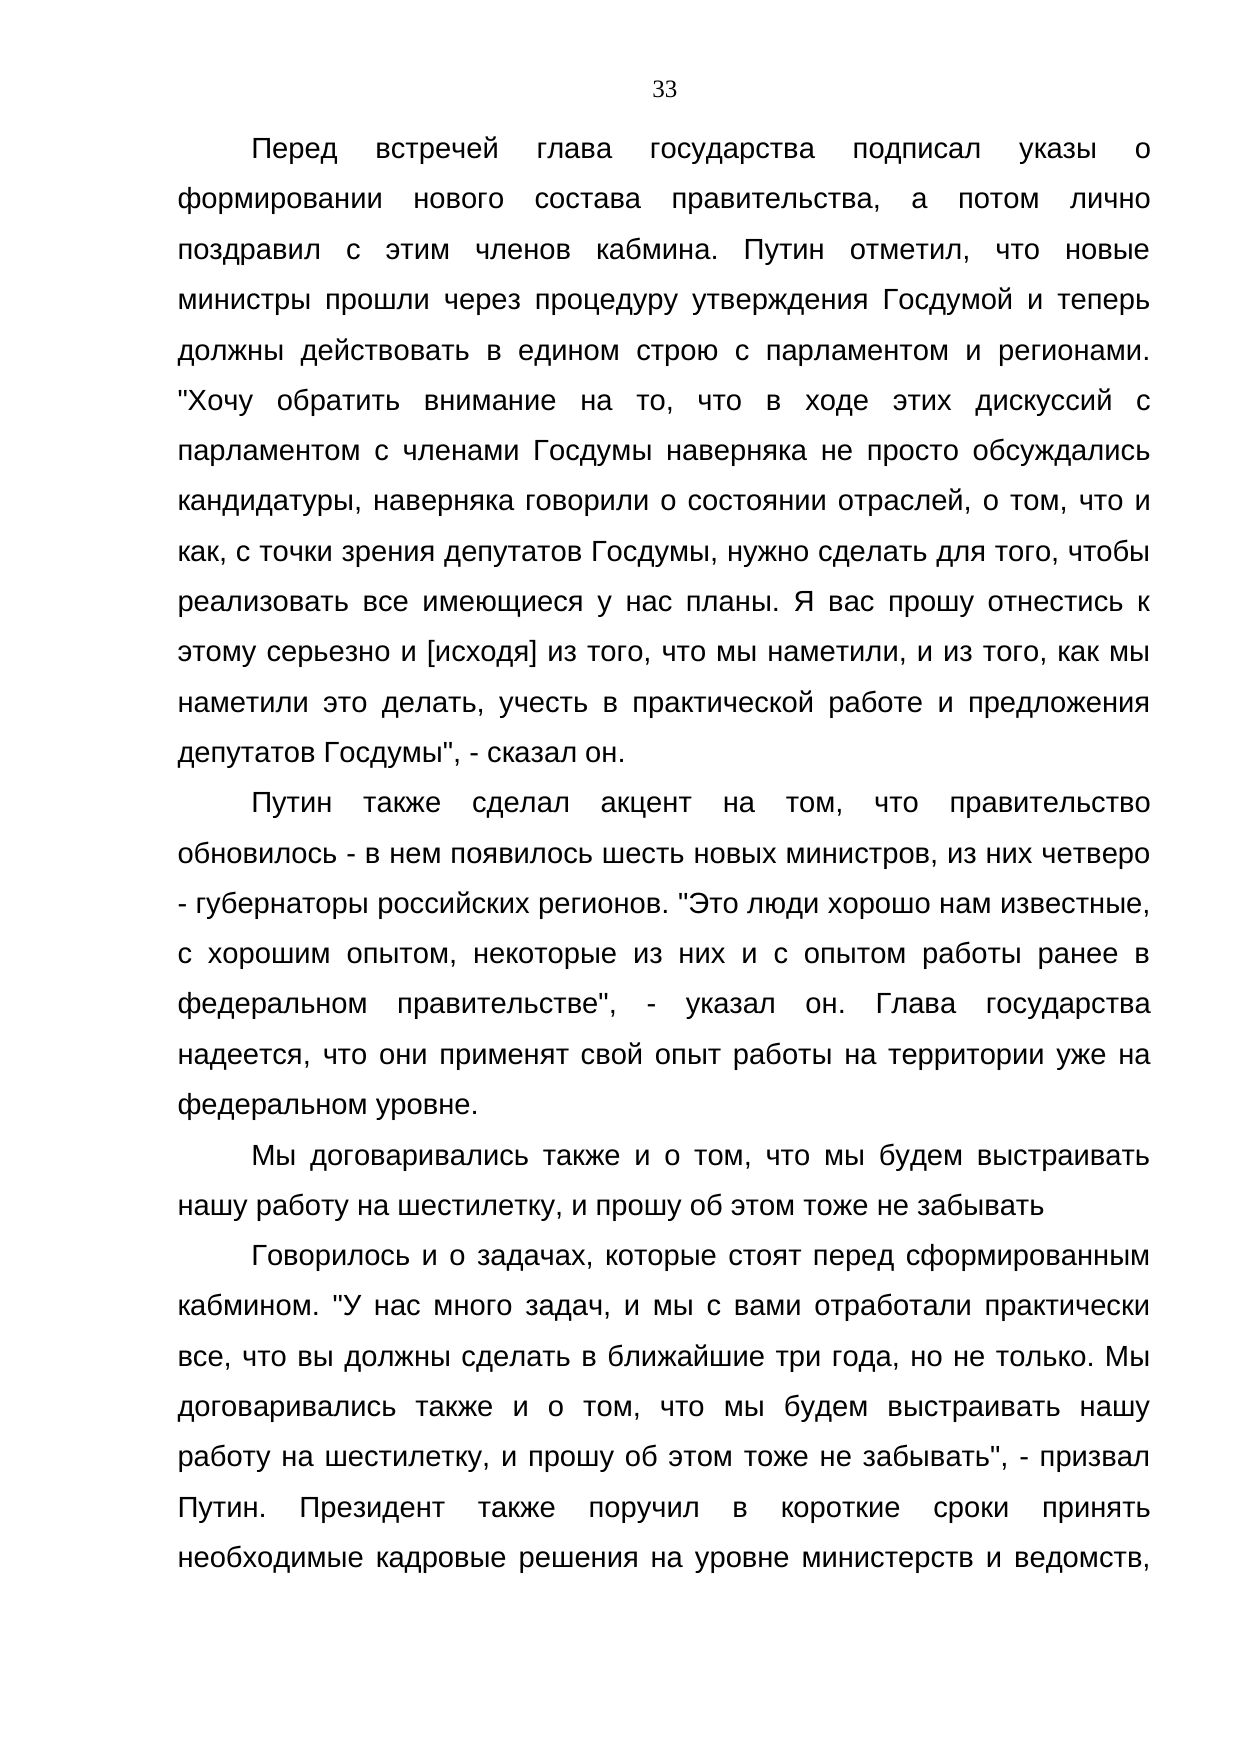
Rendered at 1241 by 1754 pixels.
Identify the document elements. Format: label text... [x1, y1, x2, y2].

text Перед встречей глава государства подписал указы о формировании нового состава правительства, а потом лично поздравил с этим членов кабмина. Путин отметил, что новые министры прошли через процедуру утверждения Госдумой и теперь должны действовать в едином строю с парламентом и регионами. "Хочу обратить внимание на то, что в ходе этих дискуссий с парламентом с членами Госдумы наверняка не просто обсуждались кандидатуры, наверняка говорили о состоянии отраслей, о том, что и как, с точки зрения депутатов Госдумы, нужно сделать для того, чтобы реализовать все имеющиеся у нас планы. Я вас прошу отнестись к этому серьезно и [исходя] из того, что мы наметили, и из того, как мы наметили это делать, учесть в практической работе и предложения депутатов Госдумы", - сказал он. [177, 131, 1152, 768]
text Путин также сделал акцент на том, что правительство обновилось - в нем появилось шесть новых министров, из них четверо - губернаторы российских регионов. "Это люди хорошо нам известные, с хорошим опытом, некоторые из них и с опытом работы ранее в федеральном правительстве", - указал он. Глава государства надеется, что они применят свой опыт работы на территории уже на федеральном уровне. [177, 785, 1152, 1121]
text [177, 1238, 1152, 1573]
text Мы договаривались также и о том, что мы будем выстраивать нашу работу на шестилетку, и прошу об этом тоже не забывать [177, 1137, 1152, 1221]
